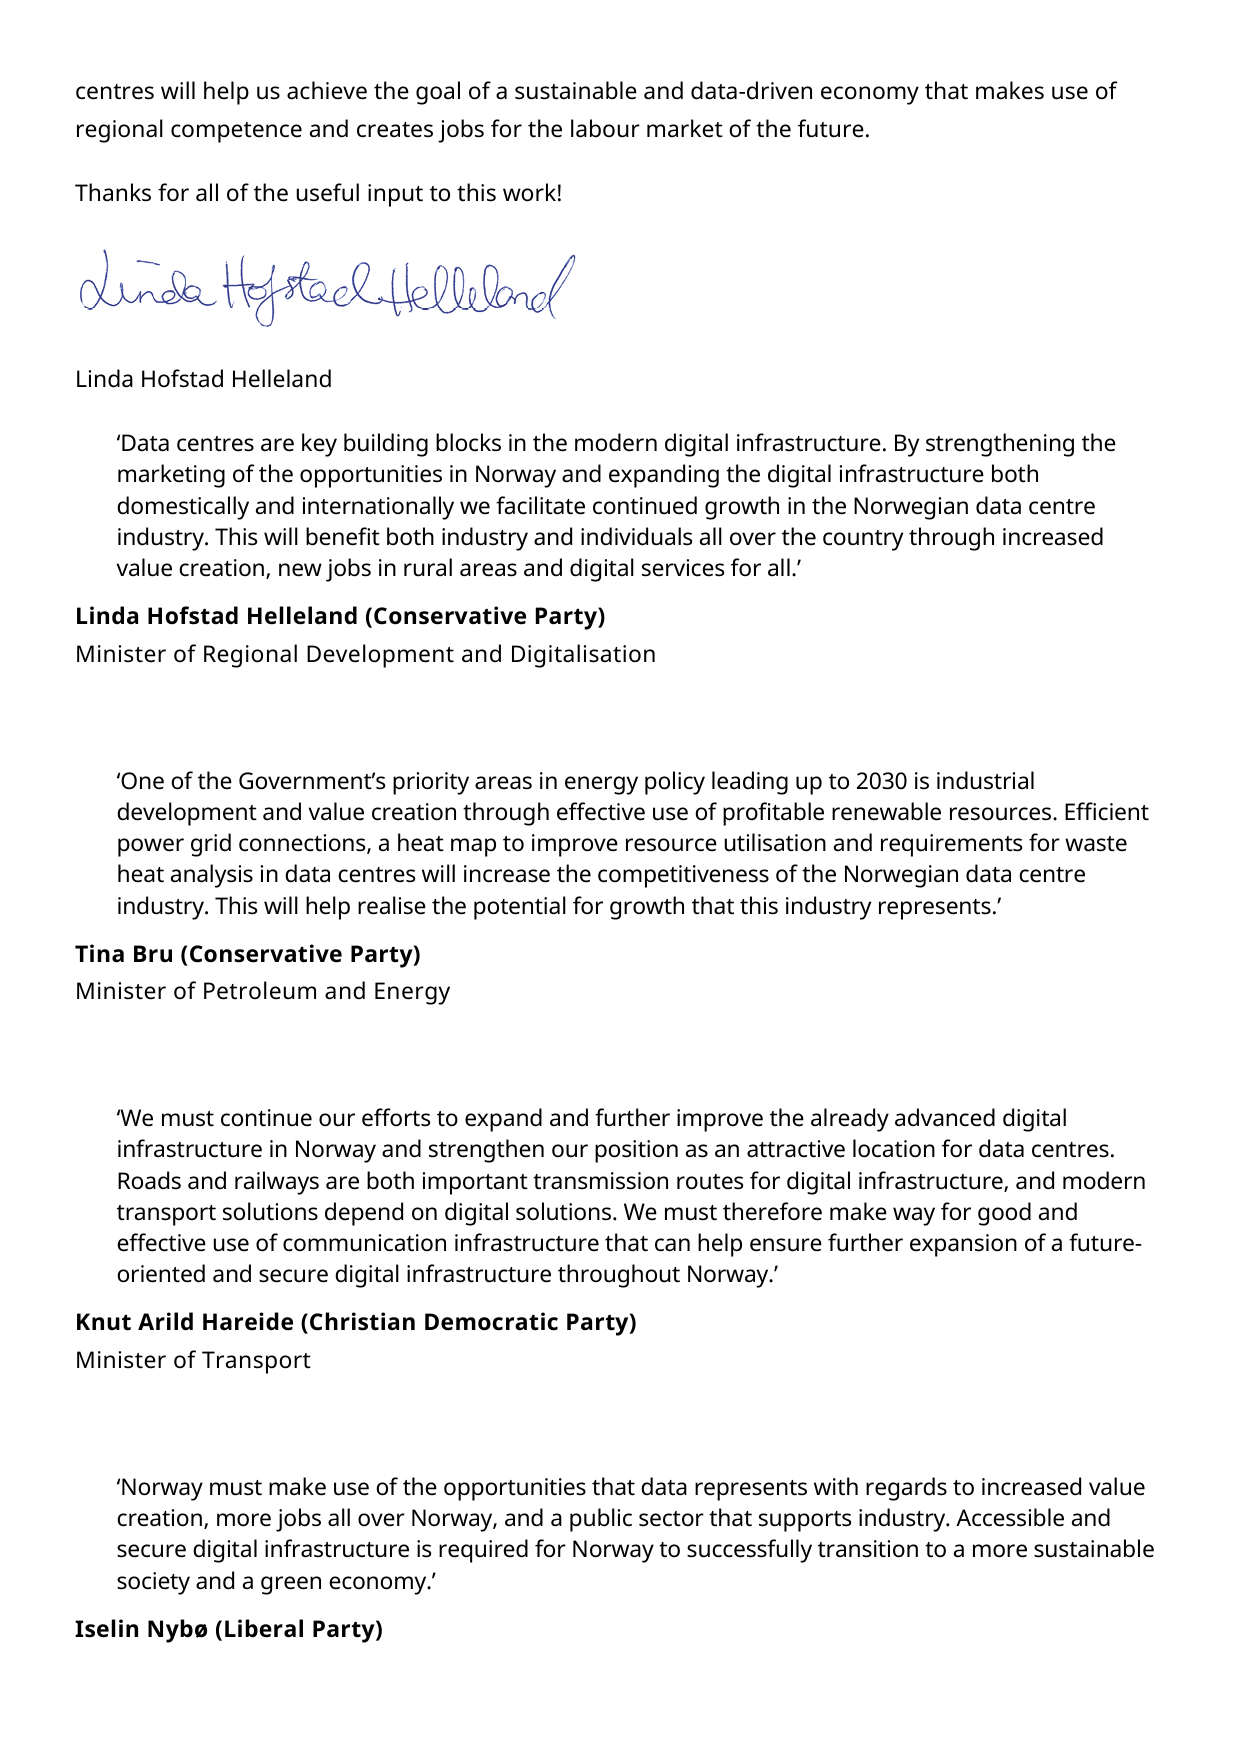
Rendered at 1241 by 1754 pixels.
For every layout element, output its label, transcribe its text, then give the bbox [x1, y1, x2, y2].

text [75, 75, 1165, 144]
text Thanks for all of the useful input to this work! [75, 177, 1165, 208]
list Minister of Transport [75, 1344, 1165, 1375]
text ‘We must continue our efforts to expand and further improve the already advanced digital infrastructure in Norway and strengthen our position as an attractive location for data centres. Roads and railways are both important transmission routes for digital infrastructure, and modern transport solutions depend on digital solutions. We must therefore make way for good and effective use of communication infrastructure that can help ensure further expansion of a future-oriented and secure digital infrastructure throughout Norway.’ [116, 1102, 1165, 1290]
list Knut Arild Hareide (Christian Democratic Party) [75, 1306, 1165, 1338]
text ‘Norway must make use of the opportunities that data represents with regards to increased value creation, more jobs all over Norway, and a public sector that supports industry. Accessible and secure digital infrastructure is required for Norway to successfully transition to a more sustainable society and a green economy.’ [116, 1471, 1165, 1596]
list Minister of Regional Development and Digitalisation [75, 638, 1165, 669]
text ‘Data centres are key building blocks in the modern digital infrastructure. By strengthening the marketing of the opportunities in Norway and expanding the digital infrastructure both domestically and internationally we facilitate continued growth in the Norwegian data centre industry. This will benefit both industry and individuals all over the country through increased value creation, new jobs in rural areas and digital services for all.’ [116, 427, 1165, 583]
list Minister of Petroleum and Energy [75, 975, 1165, 1006]
list Tina Bru (Conservative Party) [75, 938, 1165, 969]
list Linda Hofstad Helleland (Conservative Party) [75, 600, 1165, 631]
text ‘One of the Government’s priority areas in energy policy leading up to 2030 is industrial development and value creation through effective use of profitable renewable resources. Efficient power grid connections, a heat map to improve resource utilisation and requirements for waste heat analysis in data centres will increase the competitiveness of the Norwegian data centre industry. This will help realise the potential for growth that this industry represents.’ [116, 765, 1165, 921]
picture [75, 241, 586, 330]
list Iselin Nybø (Liberal Party) [75, 1613, 1165, 1644]
text Linda Hofstad Helleland [75, 363, 1165, 394]
